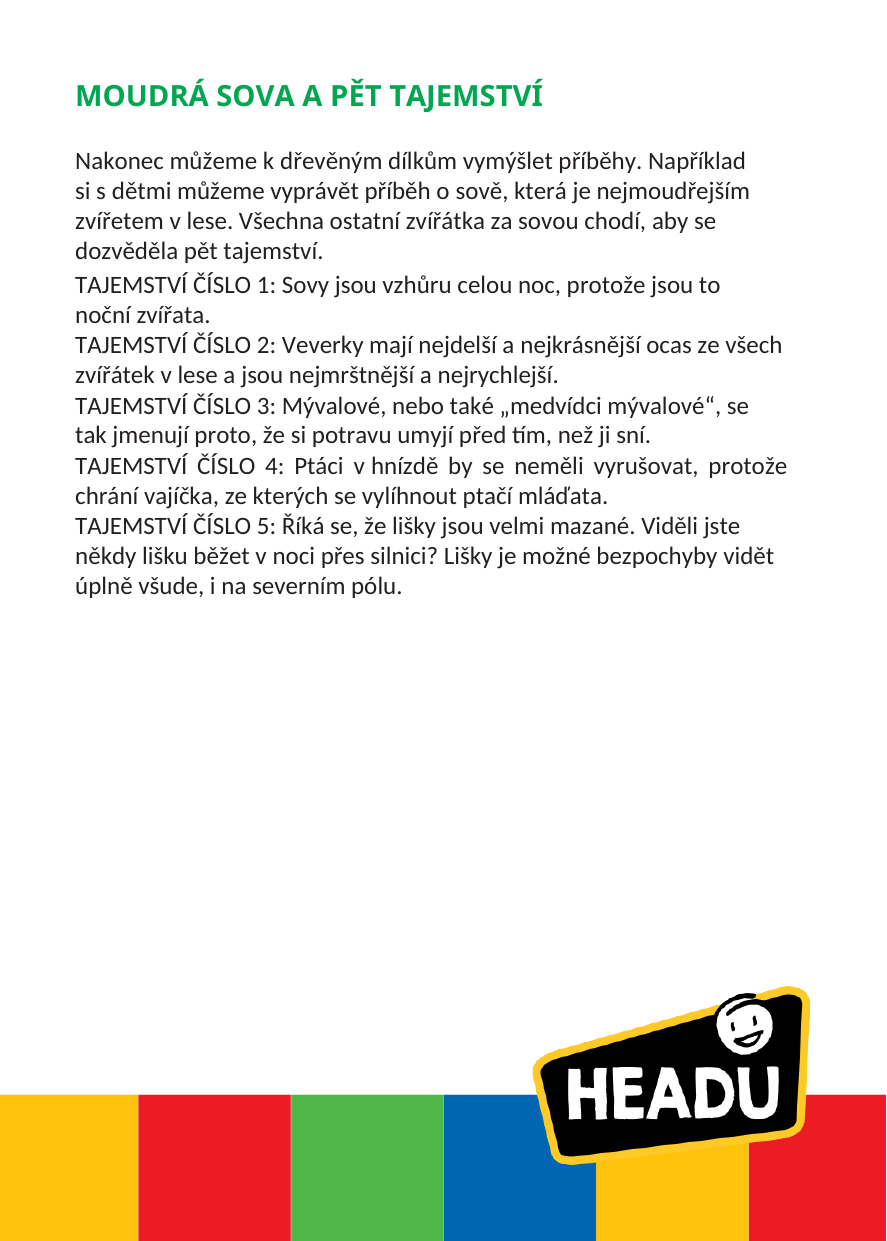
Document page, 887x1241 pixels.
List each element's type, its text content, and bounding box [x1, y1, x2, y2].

text TAJEMSTVÍ ČÍSLO 5: Říká se, že lišky jsou velmi mazané. Viděli jste někdy lišku běžet v noci přes silnici? Lišky je možné bezpochyby vidět úplně všude, i na severním pólu. [75, 511, 784, 601]
subtitle MOUDRÁ SOVA A PĚT TAJEMSTVÍ [75, 76, 818, 115]
picture [0, 986, 886, 1241]
text TAJEMSTVÍ ČÍSLO 2: Veverky mají nejdelší a nejkrásnější ocas ze všech zvířátek v lese a jsou nejmrštnější a nejrychlejší. [75, 330, 784, 390]
text TAJEMSTVÍ ČÍSLO 4: Ptáci v hnízdě by se neměli vyrušovat, protože chrání vajíčka, ze kterých se vylíhnout ptačí mláďata. [75, 451, 788, 510]
text Nakonec můžeme k dřevěným dílkům vymýšlet příběhy. Například si s dětmi můžeme vyprávět příběh o sově, která je nejmoudřejším zvířetem v lese. Všechna ostatní zvířátka za sovou chodí, aby se dozvěděla pět tajemství. [75, 146, 755, 265]
text TAJEMSTVÍ ČÍSLO 3: Mývalové, nebo také „medvídci mývalové“, se tak jmenují proto, že si potravu umyjí před tím, než ji sní. [75, 390, 755, 450]
text TAJEMSTVÍ ČÍSLO 1: Sovy jsou vzhůru celou noc, protože jsou to noční zvířata. [75, 270, 755, 330]
